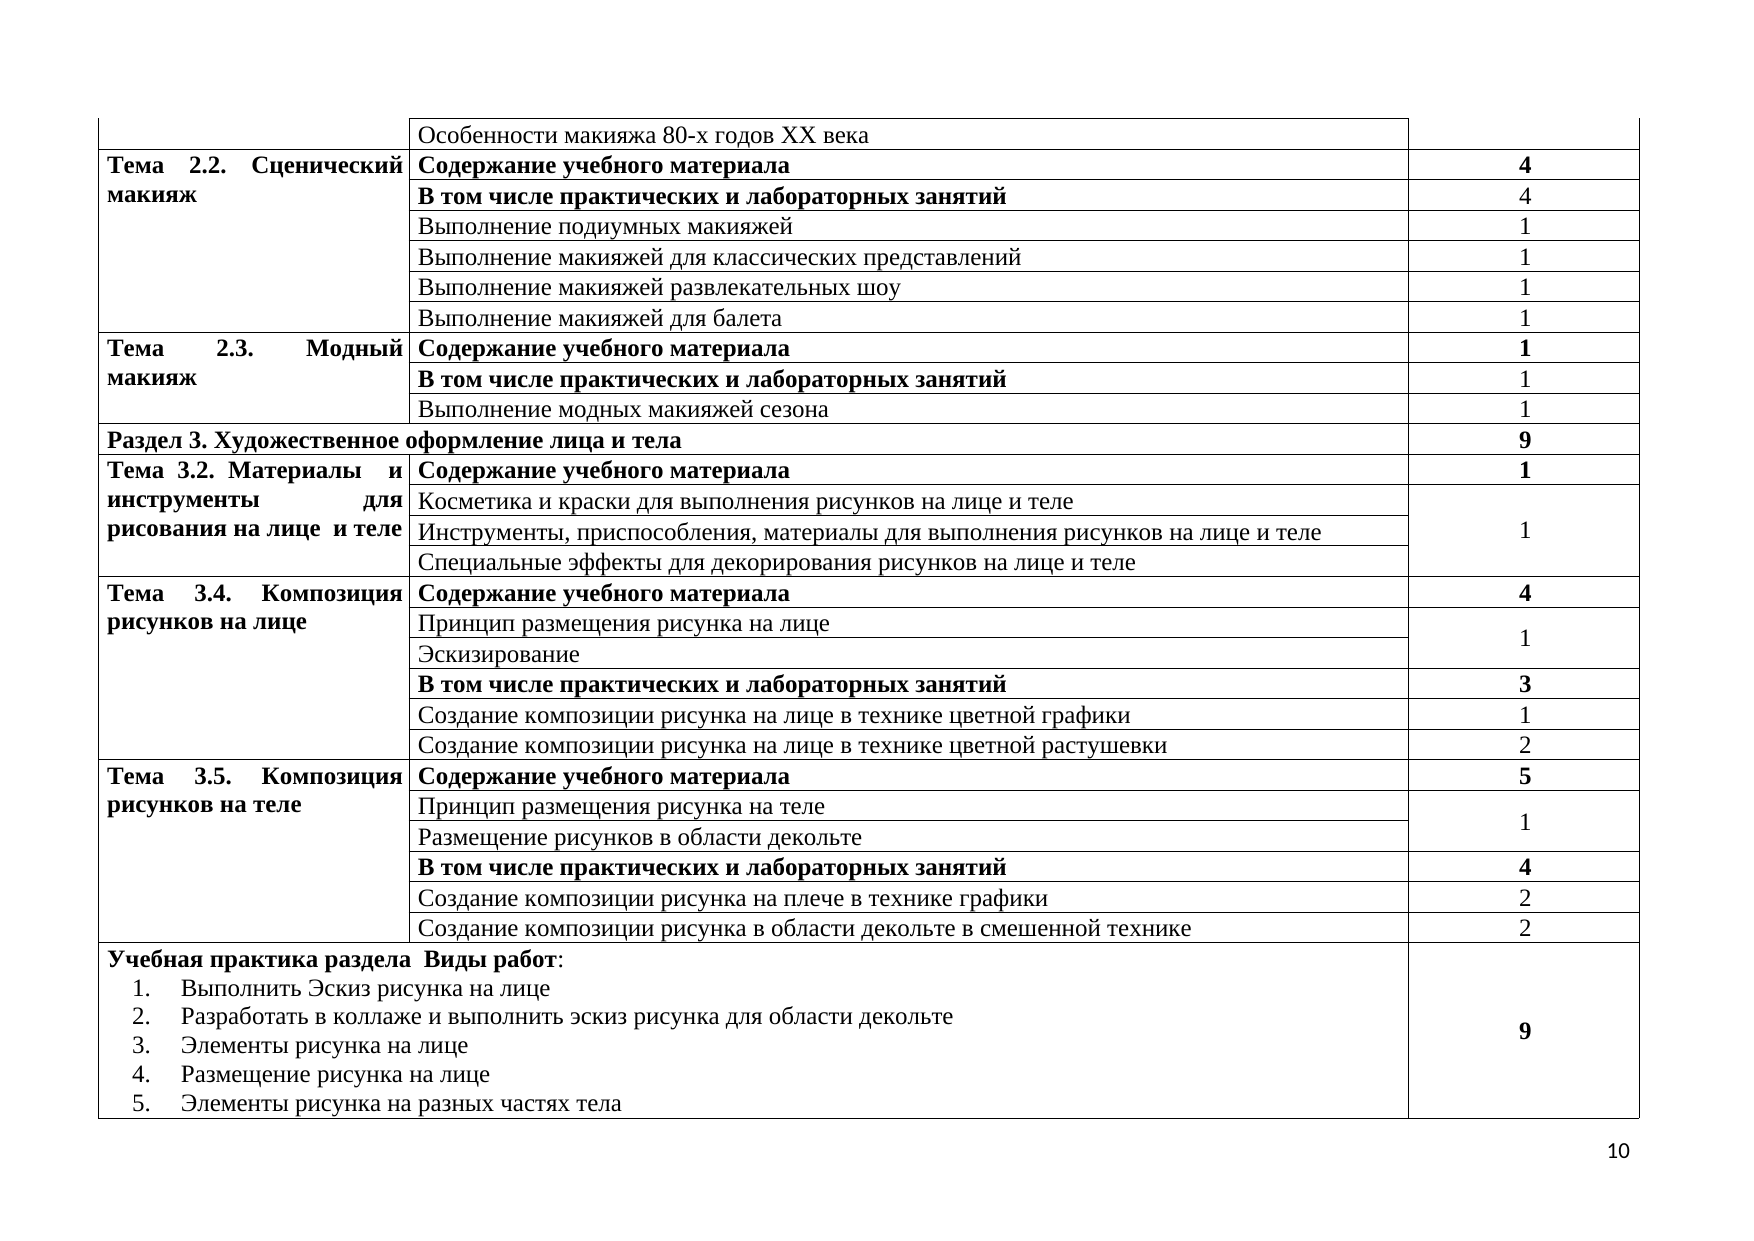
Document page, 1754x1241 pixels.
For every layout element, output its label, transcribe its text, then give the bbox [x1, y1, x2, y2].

table_cell В том числе практических и лабораторных занятий [410, 669, 1408, 698]
table_cell 1 [1409, 791, 1639, 851]
table_cell 1 [1409, 608, 1639, 667]
table_cell Тема 2.2. Сценический макияж [99, 150, 409, 332]
table_cell Содержание учебного материала [410, 150, 1408, 179]
table_cell Выполнение модных макияжей сезона [410, 394, 1408, 423]
table_cell 4 [1409, 577, 1639, 606]
table_cell Специальные эффекты для декорирования рисунков на лице и теле [410, 546, 1408, 576]
table_cell В том числе практических и лабораторных занятий [410, 180, 1408, 210]
table_cell Создание композиции рисунка на лице в технике цветной растушевки [410, 730, 1408, 759]
table_cell Выполнение макияжей развлекательных шоу [410, 272, 1408, 301]
table_cell Выполнение макияжей для классических представлений [410, 241, 1408, 271]
table_cell В том числе практических и лабораторных занятий [410, 852, 1408, 881]
table_cell 4 [1409, 180, 1639, 210]
table_cell В том числе практических и лабораторных занятий [410, 363, 1408, 393]
table_cell Тема 3.2. Материалы и инструменты для рисования на лице и теле [99, 455, 409, 576]
table_cell Раздел 3. Художественное оформление лица и тела [99, 424, 1408, 454]
table_cell 1 [1409, 302, 1639, 332]
table_cell Принцип размещения рисунка на лице [410, 608, 1408, 637]
table_cell Создание композиции рисунка в области декольте в смешенной технике [410, 913, 1408, 942]
table_cell Содержание учебного материала [410, 760, 1408, 789]
table_cell 1 [1409, 333, 1639, 362]
table_cell Содержание учебного материала [410, 455, 1408, 484]
table_cell 5 [1409, 760, 1639, 789]
table_cell 2 [1409, 882, 1639, 912]
table_cell Эскизирование [410, 638, 1408, 667]
table_cell Особенности макияжа 80-х годов ХХ века [410, 119, 1408, 149]
table_cell Косметика и краски для выполнения рисунков на лице и теле [410, 485, 1408, 515]
table_cell 9 [1409, 424, 1639, 454]
table_cell 9 [1409, 943, 1639, 1118]
table_cell 2 [1409, 730, 1639, 759]
table_cell Создание композиции рисунка на плече в технике графики [410, 882, 1408, 912]
table_cell Размещение рисунков в области декольте [410, 821, 1408, 851]
table_cell 2 [1409, 913, 1639, 942]
table_cell 1 [1409, 211, 1639, 240]
table_cell 1 [1409, 485, 1639, 576]
table_cell Тема 3.4. Композиция рисунков на лице [99, 577, 409, 759]
table_cell Инструменты, приспособления, материалы для выполнения рисунков на лице и теле [410, 516, 1408, 545]
table_cell Тема 2.3. Модный макияж [99, 333, 409, 423]
table_cell Содержание учебного материала [410, 333, 1408, 362]
table_cell 4 [1409, 150, 1639, 179]
table_cell 4 [1409, 852, 1639, 881]
table_cell Создание композиции рисунка на лице в технике цветной графики [410, 699, 1408, 728]
table_cell Содержание учебного материала [410, 577, 1408, 606]
table_cell 1 [1409, 272, 1639, 301]
table_cell Учебная практика раздела Виды работ: Выполнить Эскиз рисунка на лице Разработать в коллаже и выполнить эскиз рисунка для области декольте Элементы рисунка на лице Размещение рисунка на лице Элементы рисунка на разных частях тела [99, 943, 1408, 1118]
table_cell Выполнение макияжей для балета [410, 302, 1408, 332]
table_cell 1 [1409, 363, 1639, 393]
table_cell 1 [1409, 699, 1639, 728]
table_cell 1 [1409, 394, 1639, 423]
table_cell Выполнение подиумных макияжей [410, 211, 1408, 240]
table_cell 1 [1409, 241, 1639, 271]
table_cell 3 [1409, 669, 1639, 698]
table_cell Принцип размещения рисунка на теле [410, 791, 1408, 820]
table_cell Тема 3.5. Композиция рисунков на теле [99, 760, 409, 942]
table_cell 1 [1409, 455, 1639, 484]
